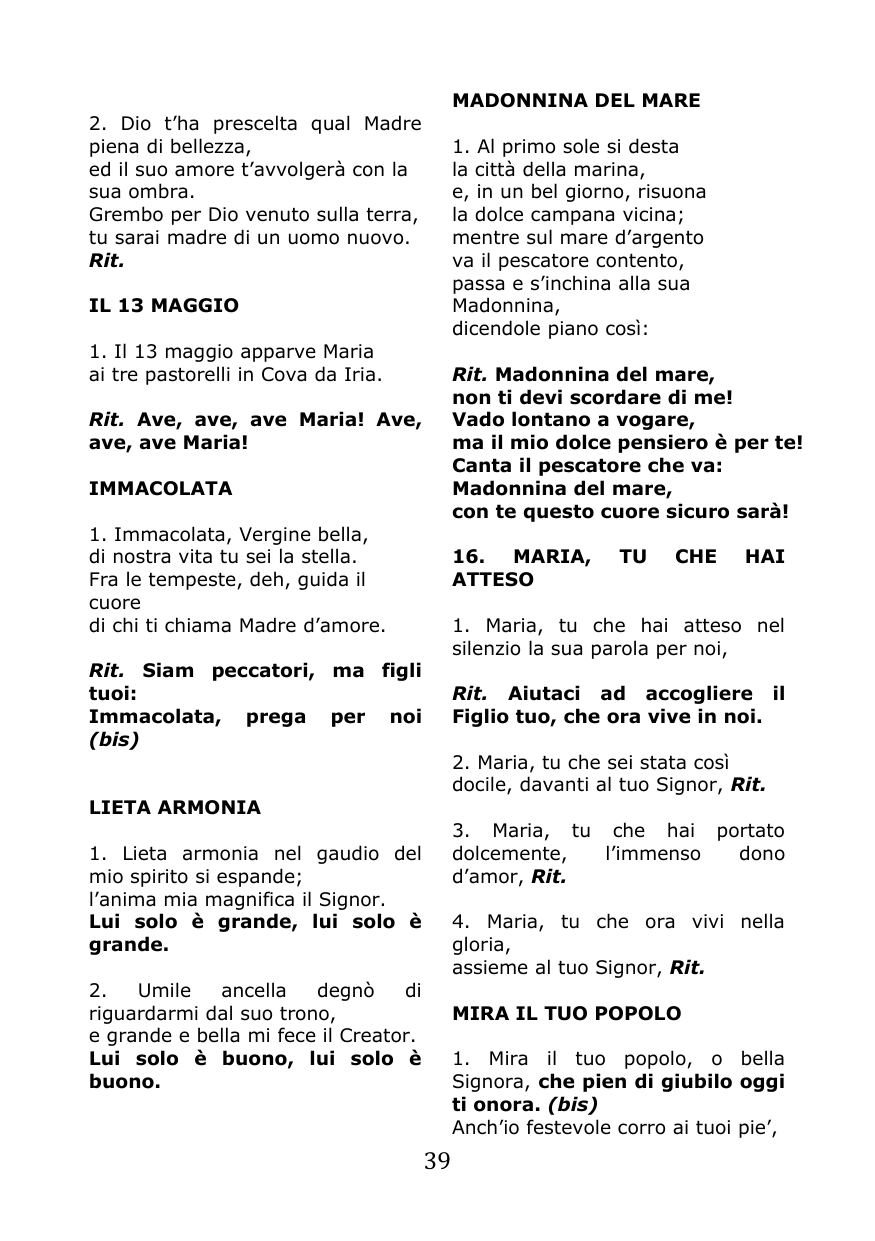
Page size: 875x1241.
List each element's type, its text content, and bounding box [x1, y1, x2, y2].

text Lui solo è grande, lui solo è grande. [89, 910, 422, 956]
text di chi ti chiama Madre d’amore. [89, 613, 422, 636]
text IMMACOLATA [89, 476, 422, 499]
text 2. Maria, tu che sei stata così docile, davanti al tuo Signor, Rit. [452, 750, 785, 796]
text assieme al tuo Signor, Rit. [452, 956, 785, 978]
text 3. Maria, tu che hai portato dolcemente, l’immenso dono d’amor, Rit. [452, 819, 785, 887]
text Madonnina del mare, [452, 476, 785, 499]
text Rit. Siam peccatori, ma figli tuoi: [89, 659, 422, 704]
text di nostra vita tu sei la stella. [89, 545, 422, 568]
text mentre sul mare d’argento [452, 226, 785, 248]
text ma il mio dolce pensiero è per te! [452, 431, 806, 454]
text 1. Maria, tu che hai atteso nel silenzio la sua parola per noi, [452, 613, 785, 659]
text Rit. Aiutaci ad accogliere il Figlio tuo, che ora vive in noi. [452, 682, 785, 727]
text e grande e bella mi fece il Creator. [89, 1024, 422, 1047]
text MIRA IL TUO POPOLO [452, 1001, 785, 1024]
text 1. Lieta armonia nel gaudio del mio spirito si espande; [89, 841, 422, 887]
text con te questo cuore sicuro sarà! [452, 499, 806, 522]
text Immacolata, prega per noi (bis) [89, 704, 422, 750]
text ed il suo amore t’avvolgerà con la sua ombra. [89, 157, 422, 203]
text 2. Umile ancella degnò di riguardarmi dal suo trono, [89, 978, 422, 1024]
text Rit. Ave, ave, ave Maria! Ave, ave, ave Maria! [89, 408, 422, 454]
text l’anima mia magnifica il Signor. [89, 887, 422, 910]
text Fra le tempeste, deh, guida il cuore [89, 568, 422, 613]
text 1. Il 13 maggio apparve Maria [89, 339, 422, 362]
text LIETA ARMONIA [89, 796, 422, 819]
text va il pescatore contento, [452, 248, 785, 271]
text Vado lontano a vogare, [452, 408, 785, 431]
text 2. Dio t’ha prescelta qual Madre piena di bellezza, [89, 111, 422, 157]
text ai tre pastorelli in Cova da Iria. [89, 362, 422, 385]
text Anch’io festevole corro ai tuoi pie’, [452, 1115, 785, 1138]
text 1. Immacolata, Vergine bella, [89, 522, 422, 545]
text Canta il pescatore che va: [452, 454, 785, 476]
text Rit. Madonnina del mare, [452, 362, 785, 385]
text 1. Al primo sole si desta [452, 134, 785, 157]
text tu sarai madre di un uomo nuovo. Rit. [89, 226, 422, 271]
text Grembo per Dio venuto sulla terra, [89, 203, 422, 226]
text non ti devi scordare di me! [452, 385, 785, 408]
text 1. Mira il tuo popolo, o bella Signora, che pien di giubilo oggi ti onora. (bis) [452, 1047, 785, 1115]
text IL 13 MAGGIO [89, 294, 422, 317]
text MADONNINA DEL MARE [452, 89, 785, 111]
text e, in un bel giorno, risuona [452, 180, 785, 203]
text passa e s’inchina alla sua Madonnina, [452, 271, 785, 317]
text 4. Maria, tu che ora vivi nella gloria, [452, 910, 785, 956]
text Lui solo è buono, lui solo è buono. [89, 1047, 422, 1092]
text la dolce campana vicina; [452, 203, 785, 226]
text la città della marina, [452, 157, 785, 180]
text 16. MARIA, TU CHE HAI ATTESO [452, 545, 785, 591]
text dicendole piano così: [452, 317, 785, 339]
